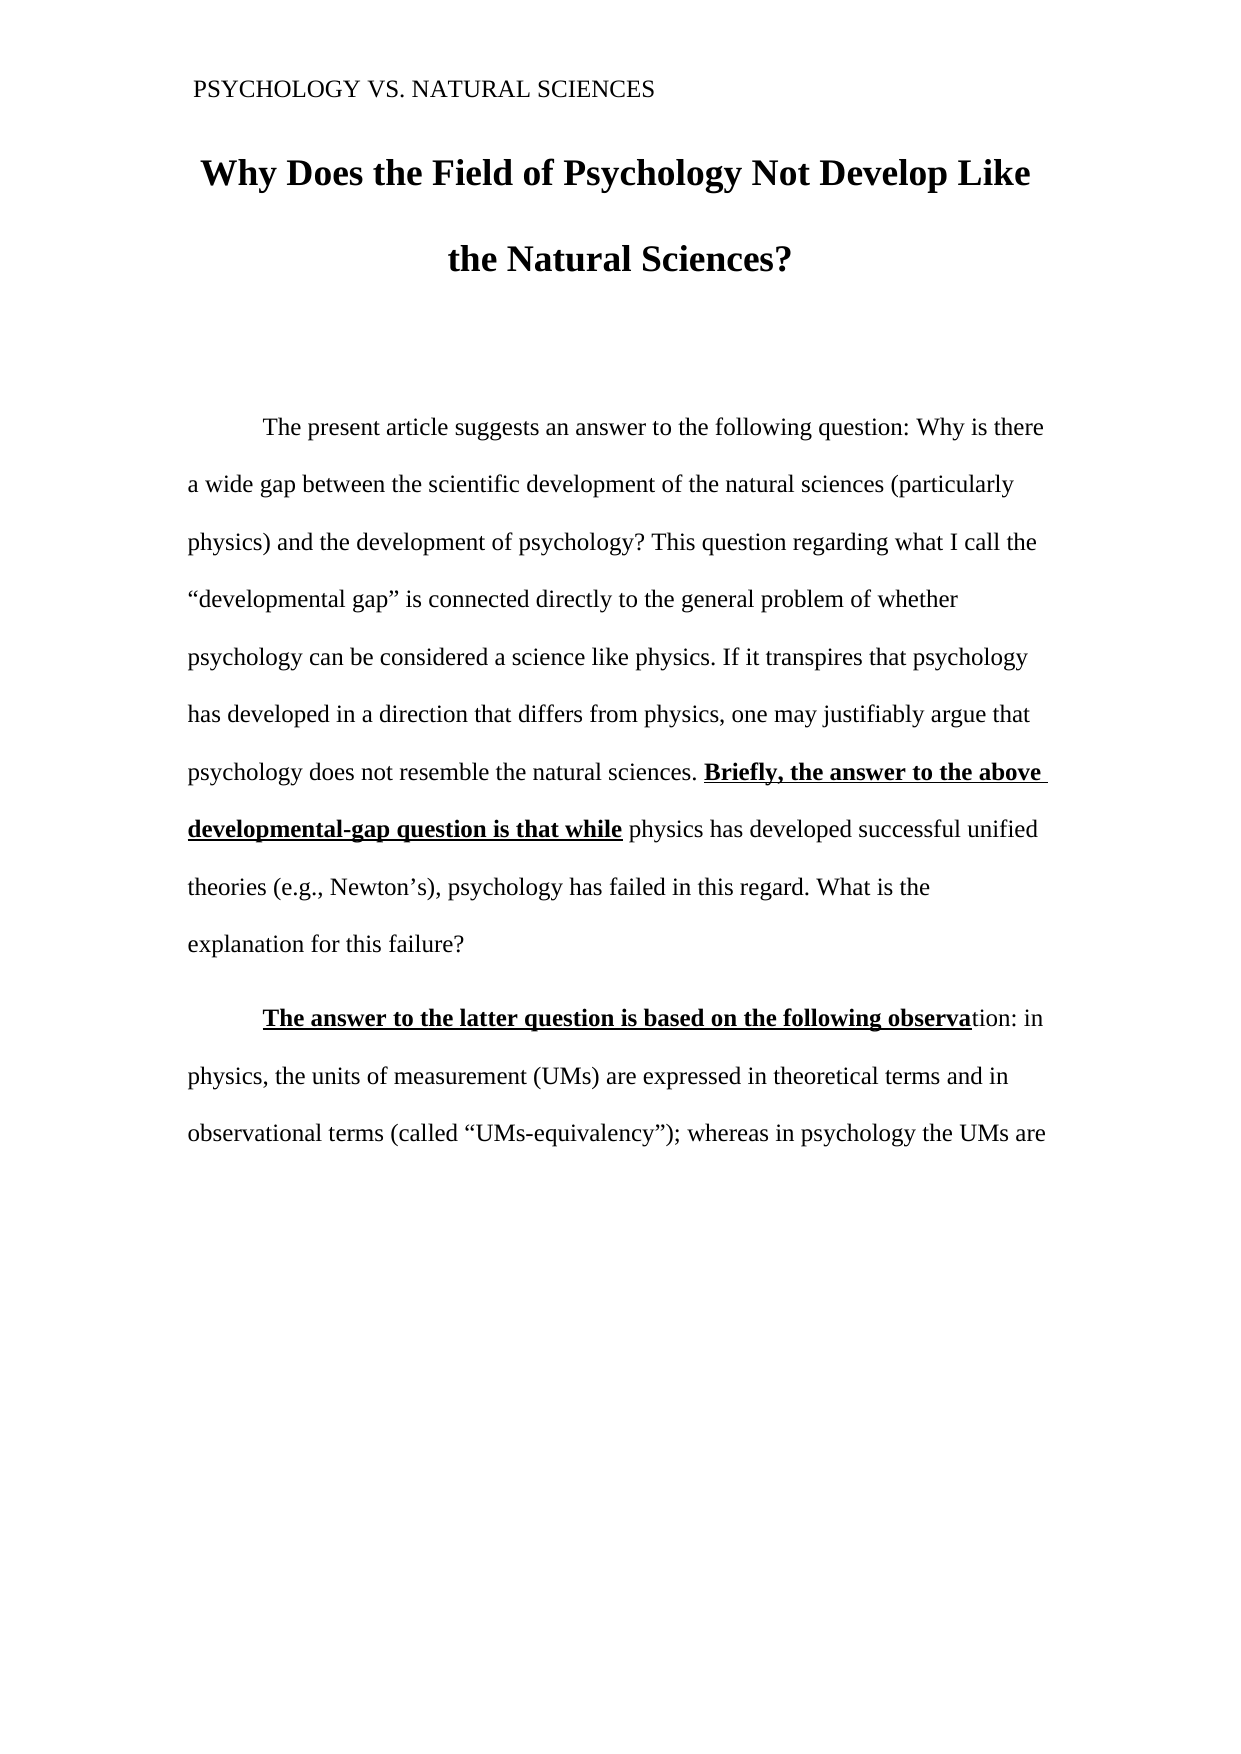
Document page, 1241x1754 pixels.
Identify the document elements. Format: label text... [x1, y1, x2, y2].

text The answer to the latter question is based on the following observation: in physics, the units of measurement (UMs) are expressed in theoretical terms and in observational terms (called “UMs-equivalency”); whereas in psychology the UMs are expressed only in theoretical terms. For example, in physics the theoretical term “length” has a real expression. That is, the concept of length has an actual procedure of measurement (see a full description below) and devices that use UMs such as millimeter, centimeter, meter, and kilometer. In contrast, in psychology, there are no real, empirical UMs for concepts such as love, hate, interest, memory, or intelligence (see a historic discussion on these topics in Michell, 1999). These terms are measured in psychology by using ‘operational definitions’, i.e., by specifying the procedures for observing the behavior that relates to the concept under investigation (e.g., Rakover, 1990). For example, the intuitive concept of intelligence is defined operationally by the appropriate tests’ scores that are expressed by the IO. As can be seen, the operational definition does not fulfil the requirement of UMs-equivalency since a psychological concept can be hinted by many behavioral indexes. [187, 1003, 1053, 1147]
text Why Does the Field of Psychology Not Develop Like the Natural Sciences? [178, 150, 1053, 279]
text The present article suggests an answer to the following question: Why is there a wide gap between the scientific development of the natural sciences (particularly physics) and the development of psychology? This question regarding what I call the “developmental gap” is connected directly to the general problem of whether psychology can be considered a science like physics. If it transpires that psychology has developed in a direction that differs from physics, one may justifiably argue that psychology does not resemble the natural sciences. Briefly, the answer to the above developmental-gap question is that while physics has developed successful unified theories (e.g., Newton’s), psychology has failed in this regard. What is the explanation for this failure? [187, 412, 1053, 958]
